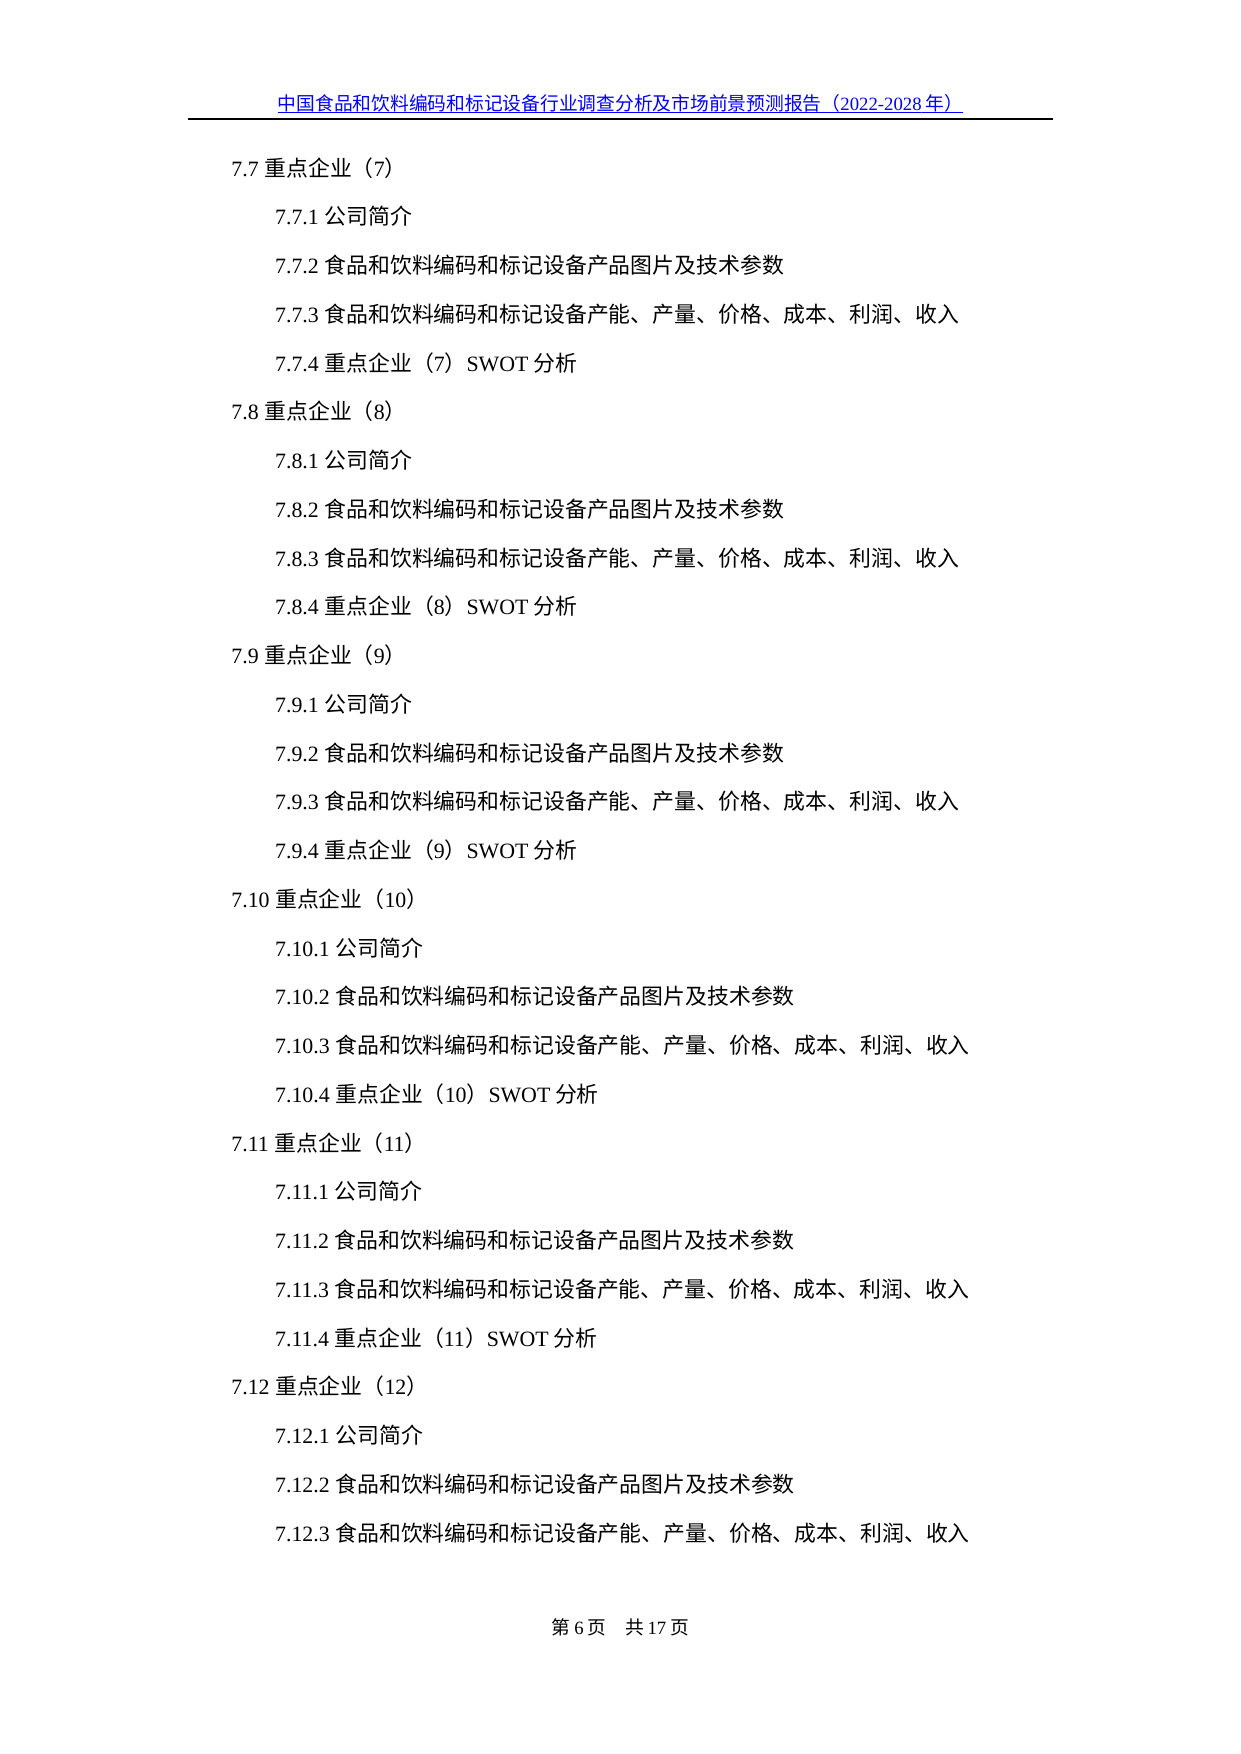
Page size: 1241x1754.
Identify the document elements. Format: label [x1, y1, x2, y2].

text [187, 150, 1053, 1548]
